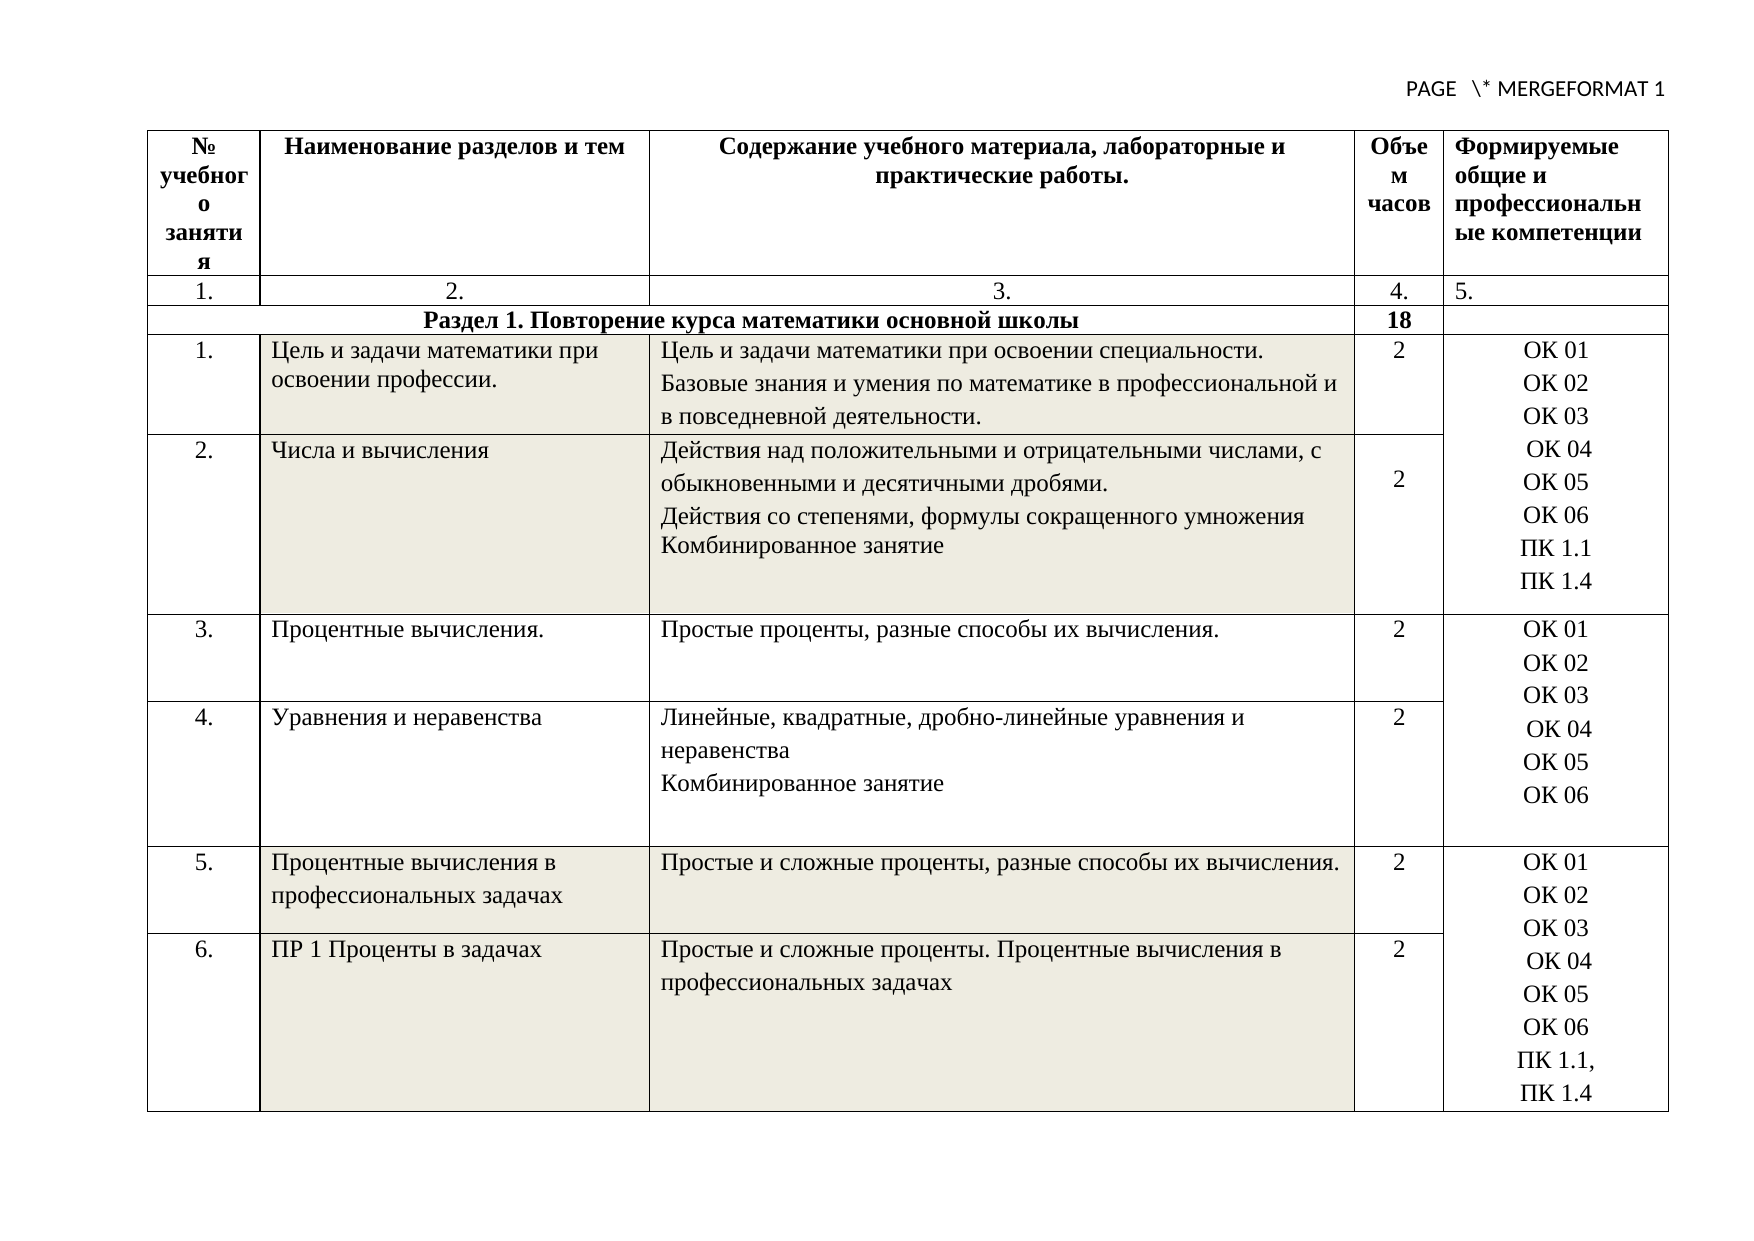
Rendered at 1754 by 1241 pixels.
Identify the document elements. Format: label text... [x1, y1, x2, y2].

table_cell 5. [1444, 276, 1668, 304]
table_header Наименование разделов и тем [261, 131, 649, 275]
table_header Объем часов [1355, 131, 1443, 275]
table_cell 4. [1355, 276, 1443, 304]
table_cell ОК 01 ОК 02 ОК 03 ОК 04 ОК 05 ОК 06 ПК 1.1 ПК 1.4 [1444, 335, 1668, 613]
table_cell Процентные вычисления. [261, 615, 649, 701]
table_header Содержание учебного материала, лабораторные и практические работы. [650, 131, 1354, 275]
table_cell 2. [261, 276, 649, 304]
table_cell Цель и задачи математики при освоении специальности. Базовые знания и умения по математике в профессиональной и в повседневной деятельности. [650, 335, 1354, 434]
table_cell 18 [1355, 306, 1443, 334]
table_cell ОК 01 ОК 02 ОК 03 ОК 04 ОК 05 ОК 06 [1444, 615, 1668, 846]
table_cell 2 [1355, 847, 1443, 933]
table_cell Линейные, квадратные, дробно-линейные уравнения и неравенства Комбинированное занятие [650, 702, 1354, 846]
table_header Формируемые общие и профессиональные компетенции [1444, 131, 1668, 275]
table_cell 2 [1355, 702, 1443, 846]
table_cell 2 [1355, 615, 1443, 701]
table_cell 1. [148, 276, 259, 304]
table_cell 2 [1355, 934, 1443, 1111]
table_cell Действия над положительными и отрицательными числами, с обыкновенными и десятичными дробями. Действия со степенями, формулы сокращенного умножения Комбинированное занятие [650, 435, 1354, 613]
table_cell Процентные вычисления в профессиональных задачах [261, 847, 649, 933]
table_header № учебного занятия [148, 131, 259, 275]
table_cell 5. [148, 847, 259, 933]
table_cell 2 [1355, 335, 1443, 434]
table_cell Числа и вычисления [261, 435, 649, 613]
table_cell ПР 1 Проценты в задачах [261, 934, 649, 1111]
table_cell 2. [148, 435, 259, 613]
table_cell 6. [148, 934, 259, 1111]
table_cell Цель и задачи математики при освоении профессии. [261, 335, 649, 434]
table_cell 3. [148, 615, 259, 701]
table_cell ОК 01 ОК 02 ОК 03 ОК 04 ОК 05 ОК 06 ПК 1.1, ПК 1.4 [1444, 847, 1668, 1111]
table_cell Простые и сложные проценты, разные способы их вычисления. [650, 847, 1354, 933]
table_cell Простые и сложные проценты. Процентные вычисления в профессиональных задачах [650, 934, 1354, 1111]
table_cell 3. [650, 276, 1354, 304]
table_cell Простые проценты, разные способы их вычисления. [650, 615, 1354, 701]
table_cell Раздел 1. Повторение курса математики основной школы [148, 306, 1354, 334]
table_cell [1444, 306, 1668, 334]
table_cell Уравнения и неравенства [261, 702, 649, 846]
table_cell 2 [1355, 435, 1443, 613]
table_cell 4. [148, 702, 259, 846]
table_cell 1. [148, 335, 259, 434]
